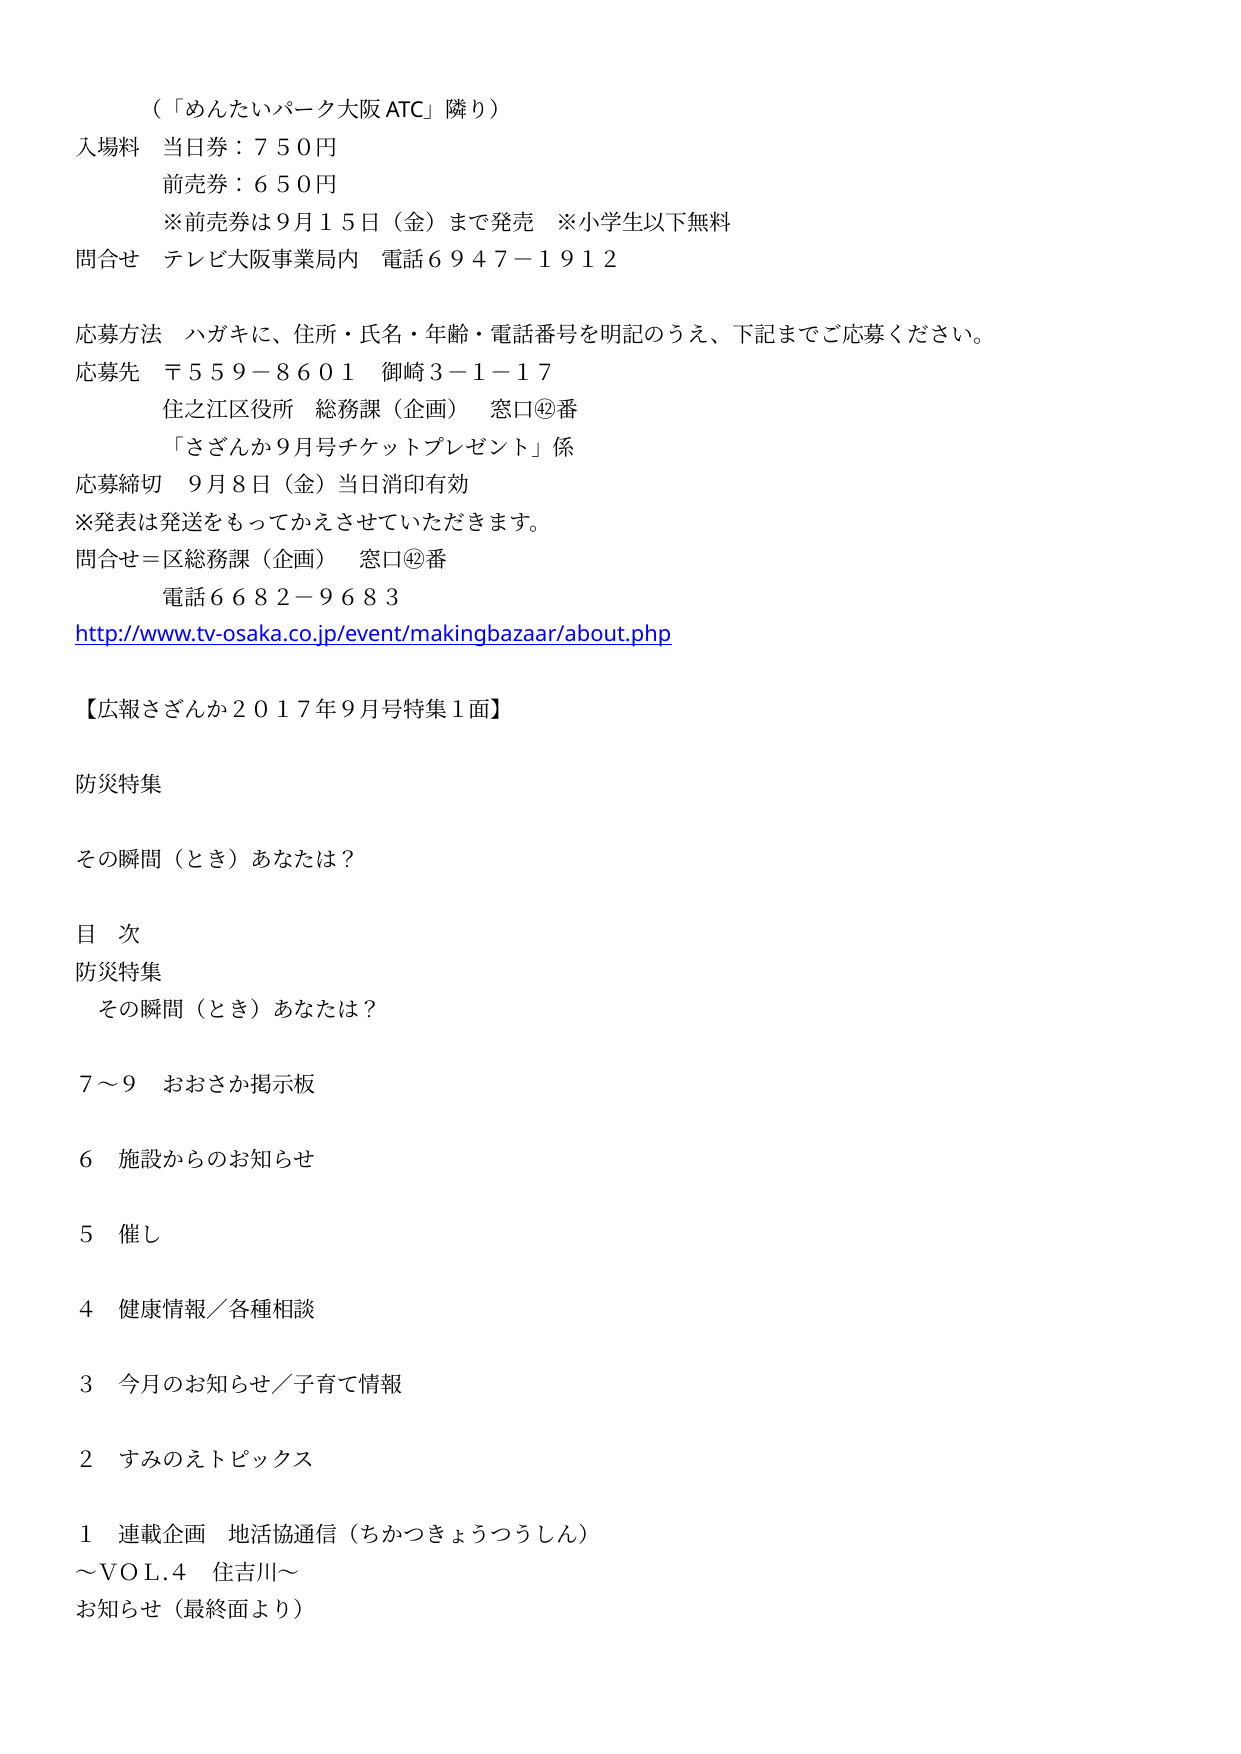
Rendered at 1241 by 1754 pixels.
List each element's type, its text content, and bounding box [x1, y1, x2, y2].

text 防災特集 [75, 952, 1165, 989]
text 住之江区役所 総務課（企画） 窓口㊷番 [75, 389, 1165, 427]
text ７～９ おおさか掲示板 [75, 1064, 1165, 1102]
text 入場料 当日券：７５０円 [75, 127, 1165, 164]
text 防災特集 [75, 764, 1165, 802]
text 問合せ＝区総務課（企画） 窓口㊷番 [75, 539, 1165, 577]
text 応募方法 ハガキに、住所・氏名・年齢・電話番号を明記のうえ、下記までご応募ください。 [75, 314, 1165, 352]
text その瞬間（とき）あなたは？ [75, 839, 1165, 877]
text ２ すみのえトピックス [75, 1439, 1165, 1477]
text http://www.tv-osaka.co.jp/event/makingbazaar/about.php [75, 614, 1165, 652]
text 「さざんか９月号チケットプレゼント」係 [75, 427, 1165, 464]
text ～ＶＯＬ.４ 住吉川～ [75, 1552, 1165, 1589]
text ※前売券は９月１５日（金）まで発売 ※小学生以下無料 [75, 202, 1165, 239]
text 【広報さざんか２０１７年９月号特集１面】 [75, 689, 1165, 727]
text 前売券：６５０円 [75, 164, 1165, 202]
text 問合せ テレビ大阪事業局内 電話６９４７－１９１２ [75, 239, 1165, 277]
text お知らせ（最終面より） [75, 1589, 1165, 1627]
text 電話６６８２－９６８３ [75, 577, 1165, 614]
text ４ 健康情報／各種相談 [75, 1289, 1165, 1327]
text ６ 施設からのお知らせ [75, 1139, 1165, 1177]
text 応募締切 ９月８日（金）当日消印有効 [75, 464, 1165, 502]
text ５ 催し [75, 1214, 1165, 1252]
text ※発表は発送をもってかえさせていただきます。 [75, 502, 1165, 539]
text その瞬間（とき）あなたは？ [75, 989, 1165, 1027]
text ３ 今月のお知らせ／子育て情報 [75, 1364, 1165, 1402]
text 目 次 [75, 914, 1165, 952]
text 応募先 〒５５９－８６０１ 御崎３－１－１７ [75, 352, 1165, 389]
text （「めんたいパーク大阪ATC」隣り） [75, 89, 1165, 127]
text １ 連載企画 地活協通信（ちかつきょうつうしん） [75, 1514, 1165, 1552]
